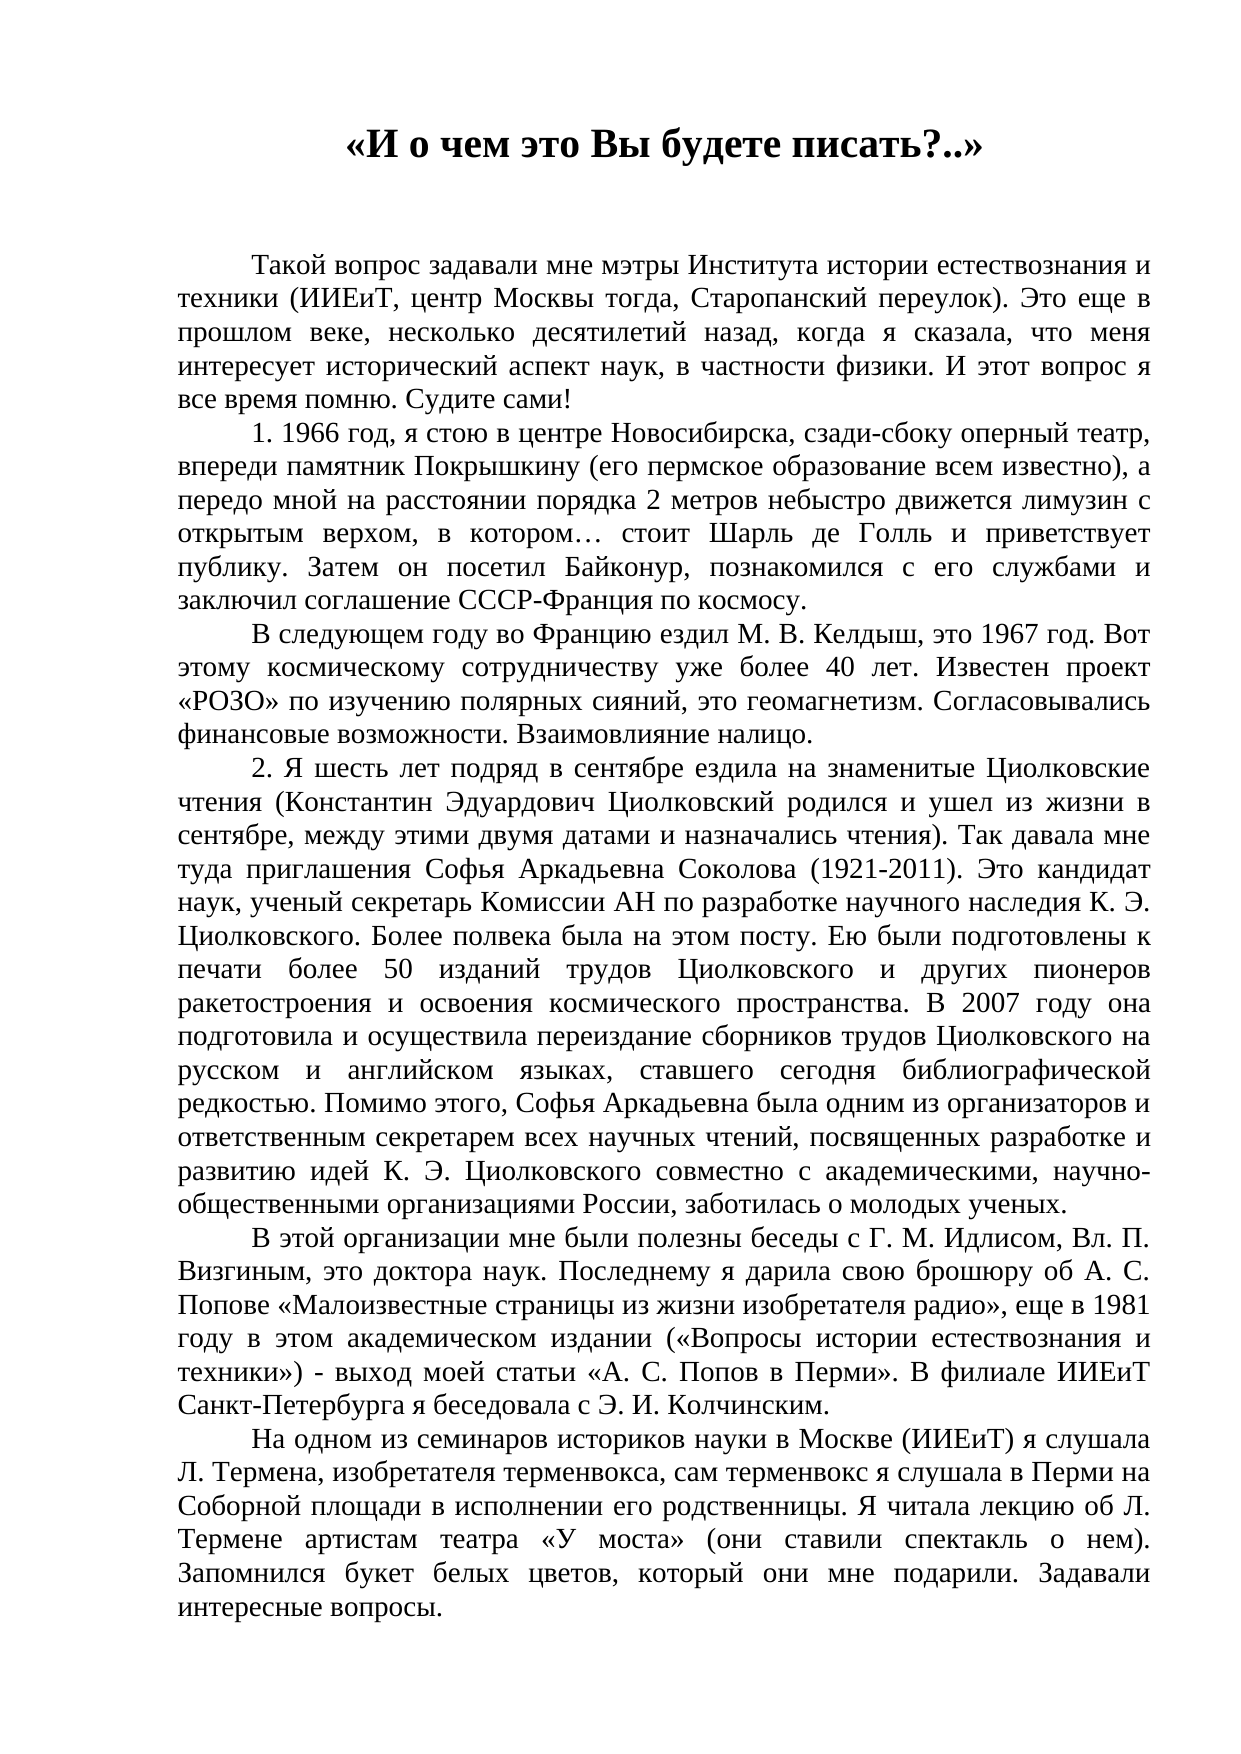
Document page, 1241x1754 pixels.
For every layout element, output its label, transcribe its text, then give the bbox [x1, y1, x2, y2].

text «И о чем это Вы будете писать?..» [177, 118, 1152, 166]
text В следующем году во Францию ездил М. В. Келдыш, это 1967 год. Вот этому космическому сотрудничеству уже более 40 лет. Известен проект «РОЗО» по изучению полярных сияний, это геомагнетизм. Согласовывались финансовые возможности. Взаимовлияние налицо. [177, 616, 1152, 750]
text 1. 1966 год, я стою в центре Новосибирска, сзади-сбоку оперный театр, впереди памятник Покрышкину (его пермское образование всем известно), а передо мной на расстоянии порядка 2 метров небыстро движется лимузин с открытым верхом, в котором… стоит Шарль де Голль и приветствует публику. Затем он посетил Байконур, познакомился с его службами и заключил соглашение СССР-Франция по космосу. [177, 415, 1152, 616]
text 2. Я шесть лет подряд в сентябре ездила на знаменитые Циолковские чтения (Константин Эдуардович Циолковский родился и ушел из жизни в сентябре, между этими двумя датами и назначались чтения). Так давала мне туда приглашения Софья Аркадьевна Соколова (1921-2011). Это кандидат наук, ученый секретарь Комиссии АН по разработке научного наследия К. Э. Циолковского. Более полвека была на этом посту. Ею были подготовлены к печати более 50 изданий трудов Циолковского и других пионеров ракетостроения и освоения космического пространства. В 2007 году она подготовила и осуществила переиздание сборников трудов Циолковского на русском и английском языках, ставшего сегодня библиографической редкостью. Помимо этого, Софья Аркадьевна была одним из организаторов и ответственным секретарем всех научных чтений, посвященных разработке и развитию идей К. Э. Циолковского совместно с академическими, научно-общественными организациями России, заботилась о молодых ученых. [177, 750, 1152, 1220]
text На одном из семинаров историков науки в Москве (ИИЕиТ) я слушала Л. Термена, изобретателя терменвокса, сам терменвокс я слушала в Перми на Соборной площади в исполнении его родственницы. Я читала лекцию об Л. Термене артистам театра «У моста» (они ставили спектакль о нем). Запомнился букет белых цветов, который они мне подарили. Задавали интересные вопросы. [177, 1421, 1152, 1622]
text В этой организации мне были полезны беседы с Г. М. Идлисом, Вл. П. Визгиным, это доктора наук. Последнему я дарила свою брошюру об А. С. Попове «Малоизвестные страницы из жизни изобретателя радио», еще в 1981 году в этом академическом издании («Вопросы истории естествознания и техники») - выход моей статьи «А. С. Попов в Перми». В филиале ИИЕиТ Санкт-Петербурга я беседовала с Э. И. Колчинским. [177, 1220, 1152, 1421]
text Такой вопрос задавали мне мэтры Института истории естествознания и техники (ИИЕиТ, центр Москвы тогда, Старопанский переулок). Это еще в прошлом веке, несколько десятилетий назад, когда я сказала, что меня интересует исторический аспект наук, в частности физики. И этот вопрос я все время помню. Судите сами! [177, 247, 1152, 415]
